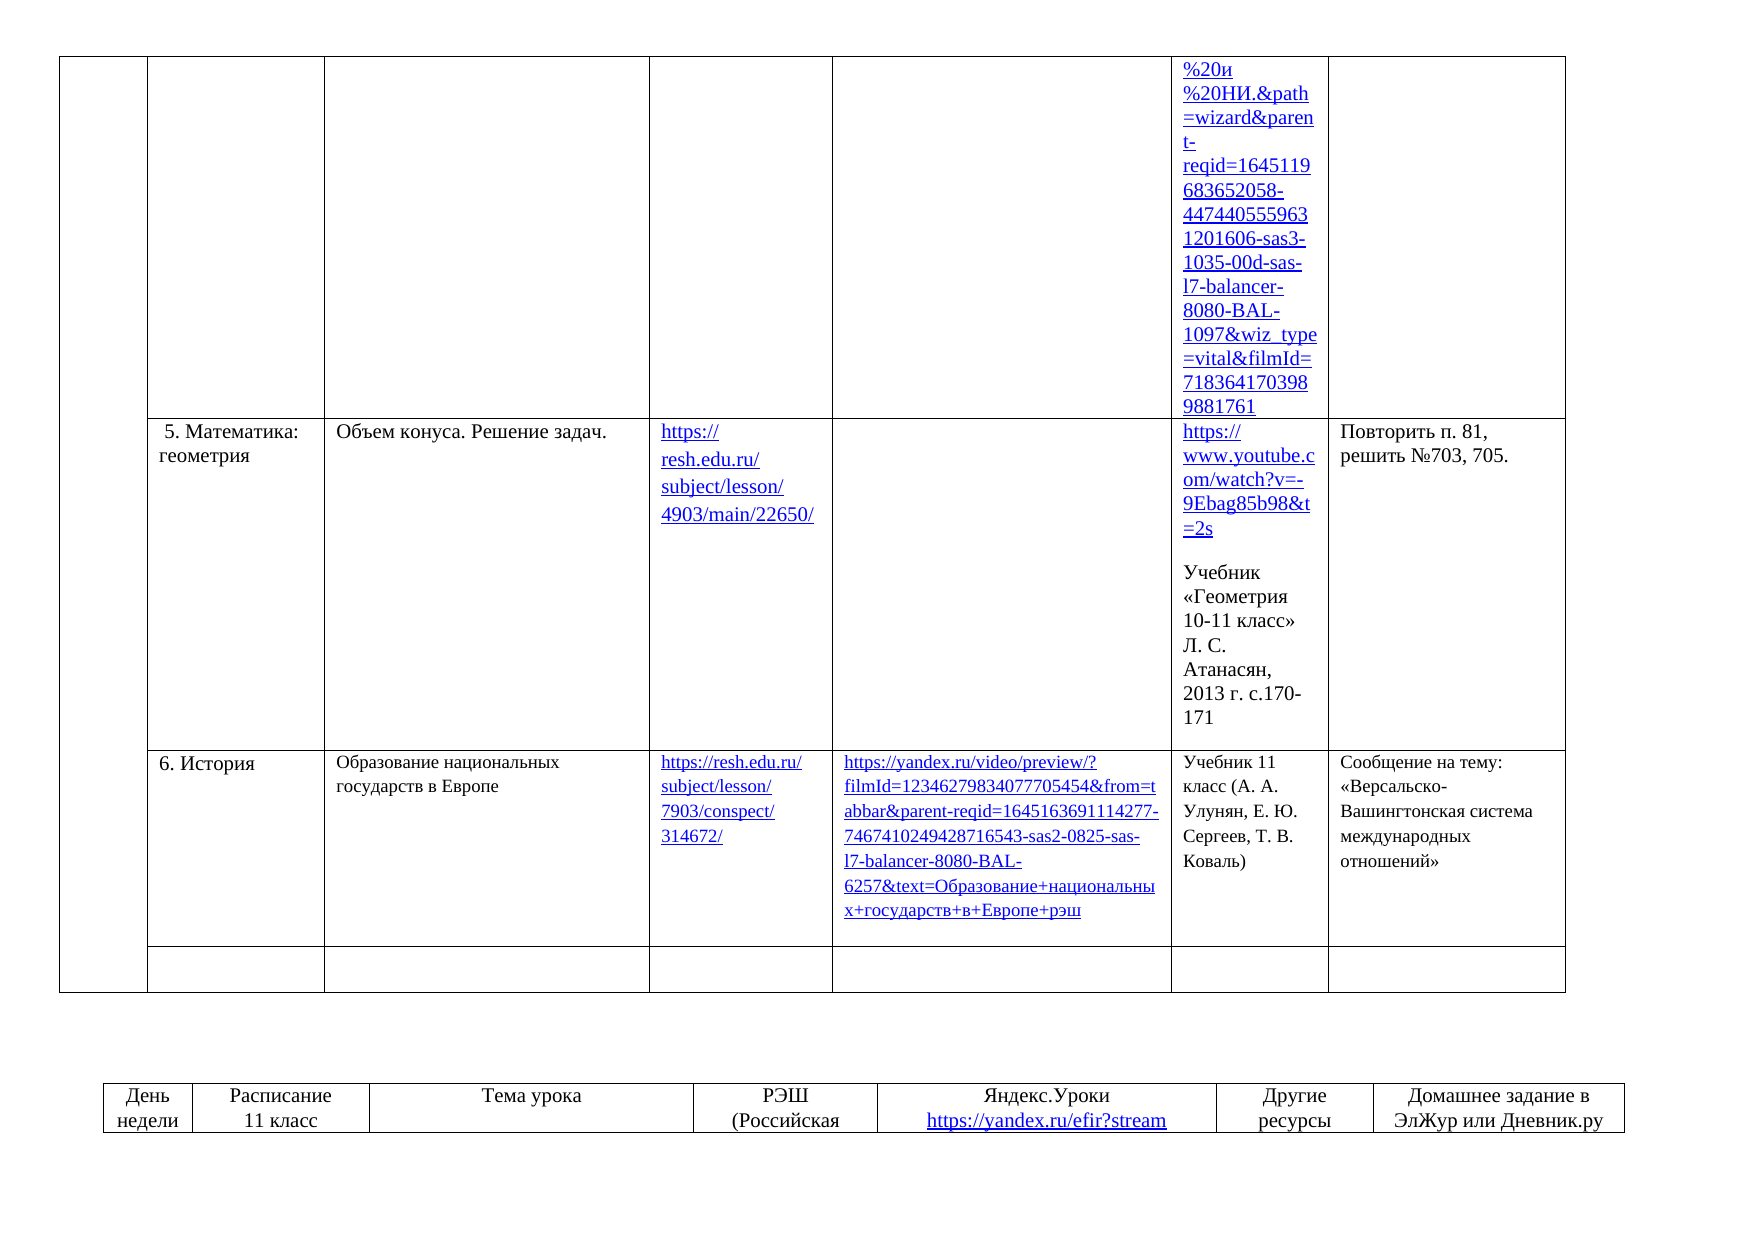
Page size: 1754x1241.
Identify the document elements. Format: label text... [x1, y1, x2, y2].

table_cell 5. Математика: геометрия [148, 419, 324, 749]
table_cell Повторить п. 81, решить №703, 705. [1329, 419, 1565, 749]
table_cell [1172, 947, 1328, 992]
table_cell [650, 947, 832, 992]
table_header День недели [104, 1084, 192, 1132]
table_cell [833, 419, 1171, 749]
table_cell https://resh.edu.ru/subject/lesson/7903/conspect/314672/ [650, 751, 832, 946]
table_cell [148, 947, 324, 992]
table_cell Сообщение на тему: «Версальско-Вашингтонская система международных отношений» [1329, 751, 1565, 946]
table_cell https://resh.edu.ru/subject/lesson/4903/main/22650/ [650, 419, 832, 749]
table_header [1374, 1084, 1624, 1132]
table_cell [148, 57, 324, 418]
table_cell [325, 57, 649, 418]
table_cell [1329, 947, 1565, 992]
table_header Другие ресурсы [1217, 1084, 1373, 1132]
table_cell https://yandex.ru/video/preview/?filmId=12346279834077705454&from=tabbar&parent-reqid=1645163691114277-7467410249428716543-sas2-0825-sas-l7-balancer-8080-BAL-6257&text=Образование+национальных+государств+в+Европе+рэш [833, 751, 1171, 946]
table_cell [325, 947, 649, 992]
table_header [878, 1084, 1216, 1132]
table_header Тема урока [370, 1084, 693, 1132]
table_header Расписание 11 класс [193, 1084, 369, 1132]
table_cell 6. История [148, 751, 324, 946]
table_cell Учебник 11 класс (А. А. Улунян, Е. Ю. Сергеев, Т. В. Коваль) [1172, 751, 1328, 946]
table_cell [1329, 57, 1565, 418]
table_cell Образование национальных государств в Европе [325, 751, 649, 946]
table_cell https://www.youtube.com/watch?v=-9Ebag85b98&t=2s Учебник «Геометрия 10-11 класс» Л. С. Атанасян, 2013 г. с.170-171 [1172, 419, 1328, 749]
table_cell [1172, 57, 1328, 418]
table_cell Объем конуса. Решение задач. [325, 419, 649, 749]
table_cell [650, 57, 832, 418]
table_cell [833, 947, 1171, 992]
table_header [694, 1084, 877, 1132]
table_cell [833, 57, 1171, 418]
